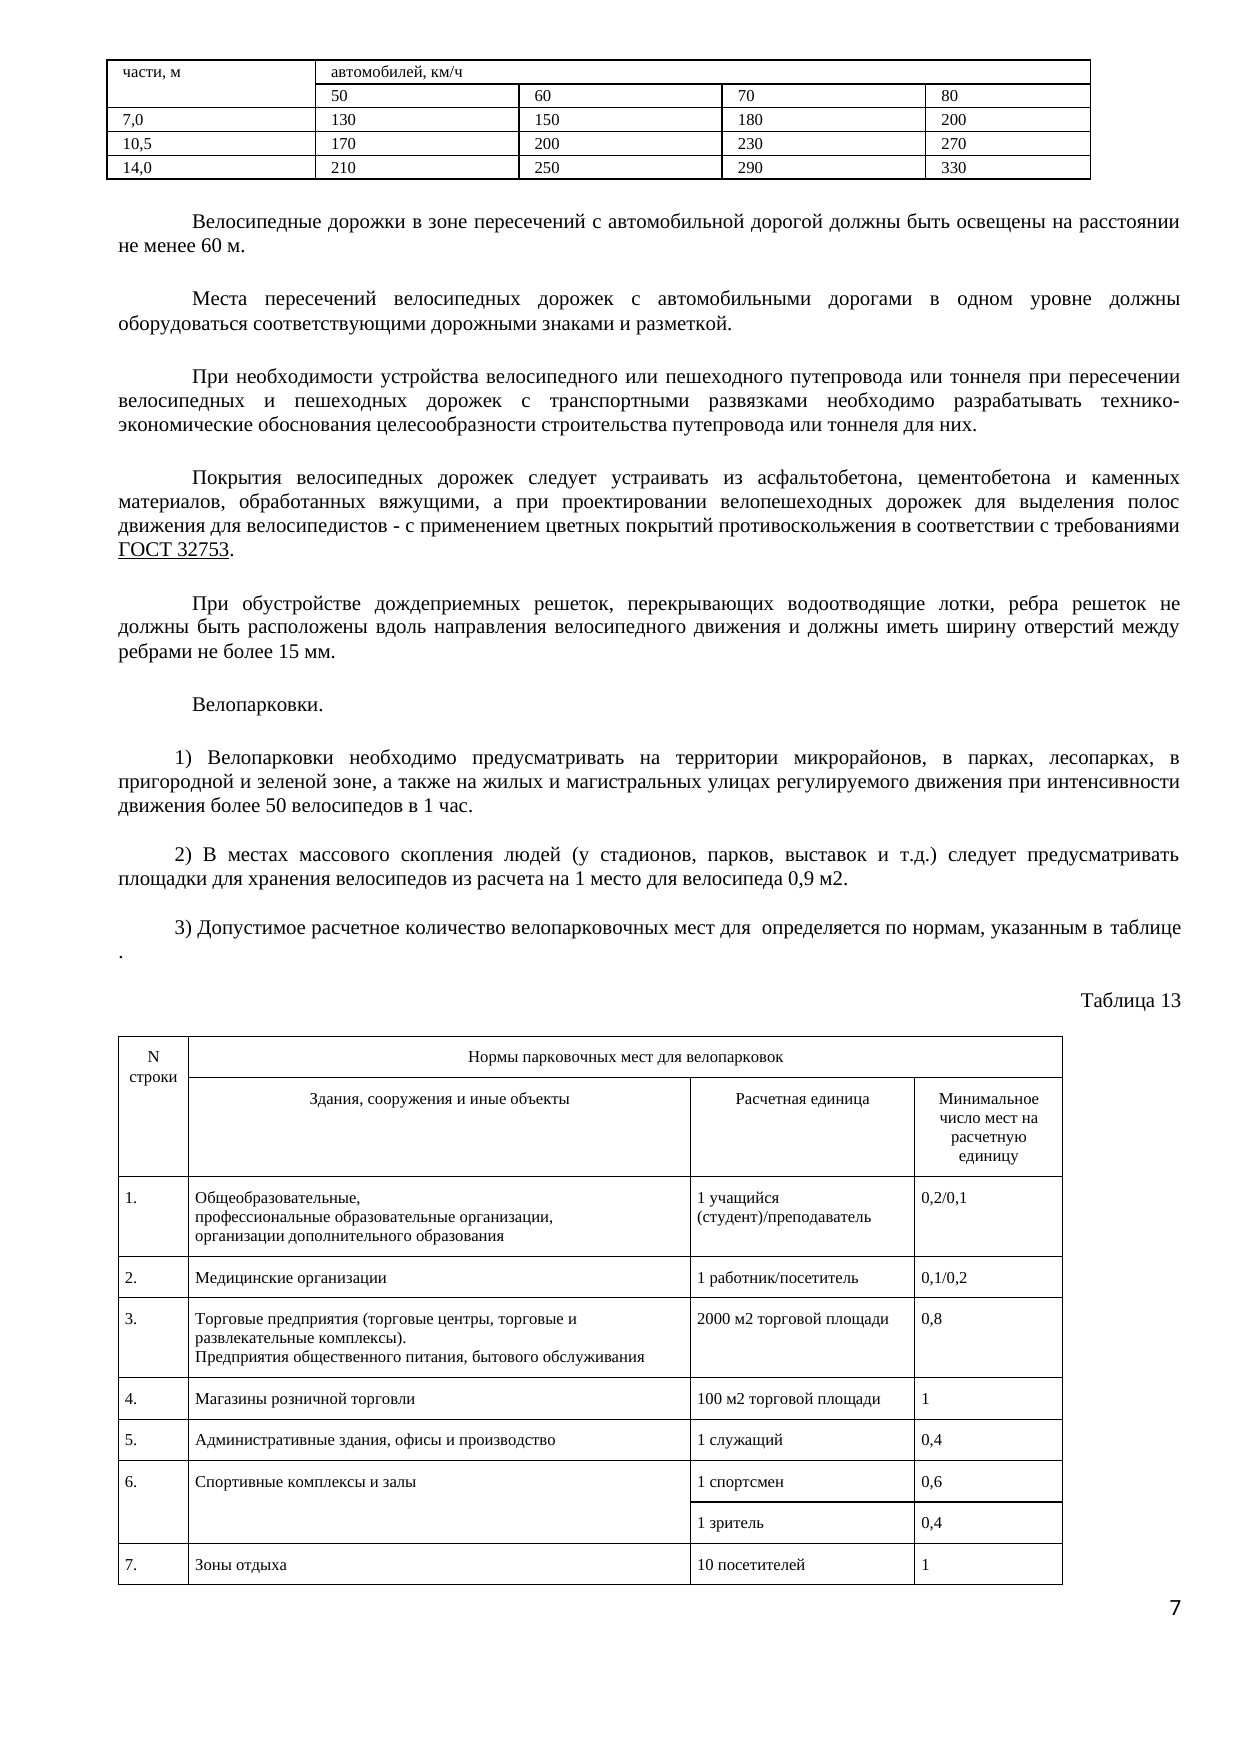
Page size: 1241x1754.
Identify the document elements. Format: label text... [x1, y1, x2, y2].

table_cell Торговые предприятия (торговые центры, торговые и развлекательные комплексы). Предприятия общественного питания, бытового обслуживания [189, 1298, 690, 1377]
table_cell Административные здания, офисы и производство [189, 1420, 690, 1460]
text Велопарковки. [118, 692, 1181, 716]
table_cell 1 служащий [691, 1420, 914, 1460]
table_cell 7,0 [108, 108, 315, 131]
table_cell 1 работник/посетитель [691, 1257, 914, 1297]
table_cell 3. [119, 1298, 188, 1377]
text При обустройстве дождеприемных решеток, перекрывающих водоотводящие лотки, ребра решеток не должны быть расположены вдоль направления велосипедного движения и должны иметь ширину отверстий между ребрами не более 15 мм. [118, 590, 1181, 663]
table_cell 130 [316, 108, 518, 131]
table_cell 210 [316, 156, 518, 178]
table_cell 290 [723, 156, 925, 178]
table_cell 150 [520, 108, 721, 131]
table_cell 0,4 [915, 1420, 1062, 1460]
table_cell 2000 м2 торговой площади [691, 1298, 914, 1377]
table_cell [108, 83, 315, 107]
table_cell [316, 61, 1090, 83]
table_cell 230 [723, 132, 925, 154]
table_cell 170 [316, 132, 518, 154]
table_cell 7. [119, 1544, 188, 1584]
table_cell 1 зритель [691, 1503, 914, 1543]
table_cell Здания, сооружения и иные объекты [189, 1078, 690, 1176]
table_cell 5. [119, 1420, 188, 1460]
table_cell 180 [723, 108, 925, 131]
table_cell Расчетная единица [691, 1078, 914, 1176]
table_cell 1 [915, 1378, 1062, 1418]
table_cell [108, 61, 315, 83]
table_cell 1 спортсмен [691, 1461, 914, 1501]
table_cell 270 [926, 132, 1090, 154]
table_header Нормы парковочных мест для велопарковок [189, 1037, 1062, 1077]
table_cell 50 [316, 85, 518, 107]
table_cell 330 [926, 156, 1090, 178]
table_cell 4. [119, 1378, 188, 1418]
table_cell Магазины розничной торговли [189, 1378, 690, 1418]
table_cell 0,1/0,2 [915, 1257, 1062, 1297]
table_cell 100 м2 торговой площади [691, 1378, 914, 1418]
table_cell 250 [520, 156, 721, 178]
table_cell 0,4 [915, 1503, 1062, 1543]
table_cell 0,2/0,1 [915, 1177, 1062, 1256]
table_cell 200 [926, 108, 1090, 131]
text Таблица 13 [118, 987, 1181, 1012]
text 2) В местах массового скопления людей (у стадионов, парков, выставок и т.д.) следует предусматривать площадки для хранения велосипедов из расчета на 1 место для велосипеда 0,9 м2. [118, 842, 1181, 890]
table_cell 60 [520, 85, 721, 107]
table_cell 0,6 [915, 1461, 1062, 1501]
table_cell 10,5 [108, 132, 315, 154]
table_cell Медицинские организации [189, 1257, 690, 1297]
table_cell 80 [926, 85, 1090, 107]
table_cell 14,0 [108, 156, 315, 178]
table_cell Общеобразовательные, профессиональные образовательные организации, организации дополнительного образования [189, 1177, 690, 1256]
table_cell 200 [520, 132, 721, 154]
table_header N строки [119, 1037, 188, 1176]
table_cell 10 посетителей [691, 1544, 914, 1584]
table_cell 2. [119, 1257, 188, 1297]
text 3) Допустимое расчетное количество велопарковочных мест для определяется по нормам, указанным в таблице . [118, 915, 1181, 963]
text При необходимости устройства велосипедного или пешеходного путепровода или тоннеля при пересечении велосипедных и пешеходных дорожек с транспортными развязками необходимо разрабатывать технико-экономические обоснования целесообразности строительства путепровода или тоннеля для них. [118, 364, 1181, 436]
text Велосипедные дорожки в зоне пересечений с автомобильной дорогой должны быть освещены на расстоянии не менее 60 м. [118, 209, 1181, 257]
table_cell 6. [119, 1461, 188, 1543]
table_cell 0,8 [915, 1298, 1062, 1377]
text 1) Велопарковки необходимо предусматривать на территории микрорайонов, в парках, лесопарках, в пригородной и зеленой зоне, а также на жилых и магистральных улицах регулируемого движения при интенсивности движения более 50 велосипедов в 1 час. [118, 745, 1181, 817]
table_cell Зоны отдыха [189, 1544, 690, 1584]
table_cell Спортивные комплексы и залы [189, 1461, 690, 1543]
table_cell 1. [119, 1177, 188, 1256]
text Места пересечений велосипедных дорожек с автомобильными дорогами в одном уровне должны оборудоваться соответствующими дорожными знаками и разметкой. [118, 286, 1181, 334]
table_cell Минимальное число мест на расчетную единицу [915, 1078, 1062, 1176]
table_cell 1 учащийся (студент)/преподаватель [691, 1177, 914, 1256]
table_cell 70 [723, 85, 925, 107]
table_cell 1 [915, 1544, 1062, 1584]
text Покрытия велосипедных дорожек следует устраивать из асфальтобетона, цементобетона и каменных материалов, обработанных вяжущими, а при проектировании велопешеходных дорожек для выделения полос движения для велосипедистов - с применением цветных покрытий противоскольжения в соответствии с требованиями ГОСТ 32753. [118, 465, 1181, 561]
